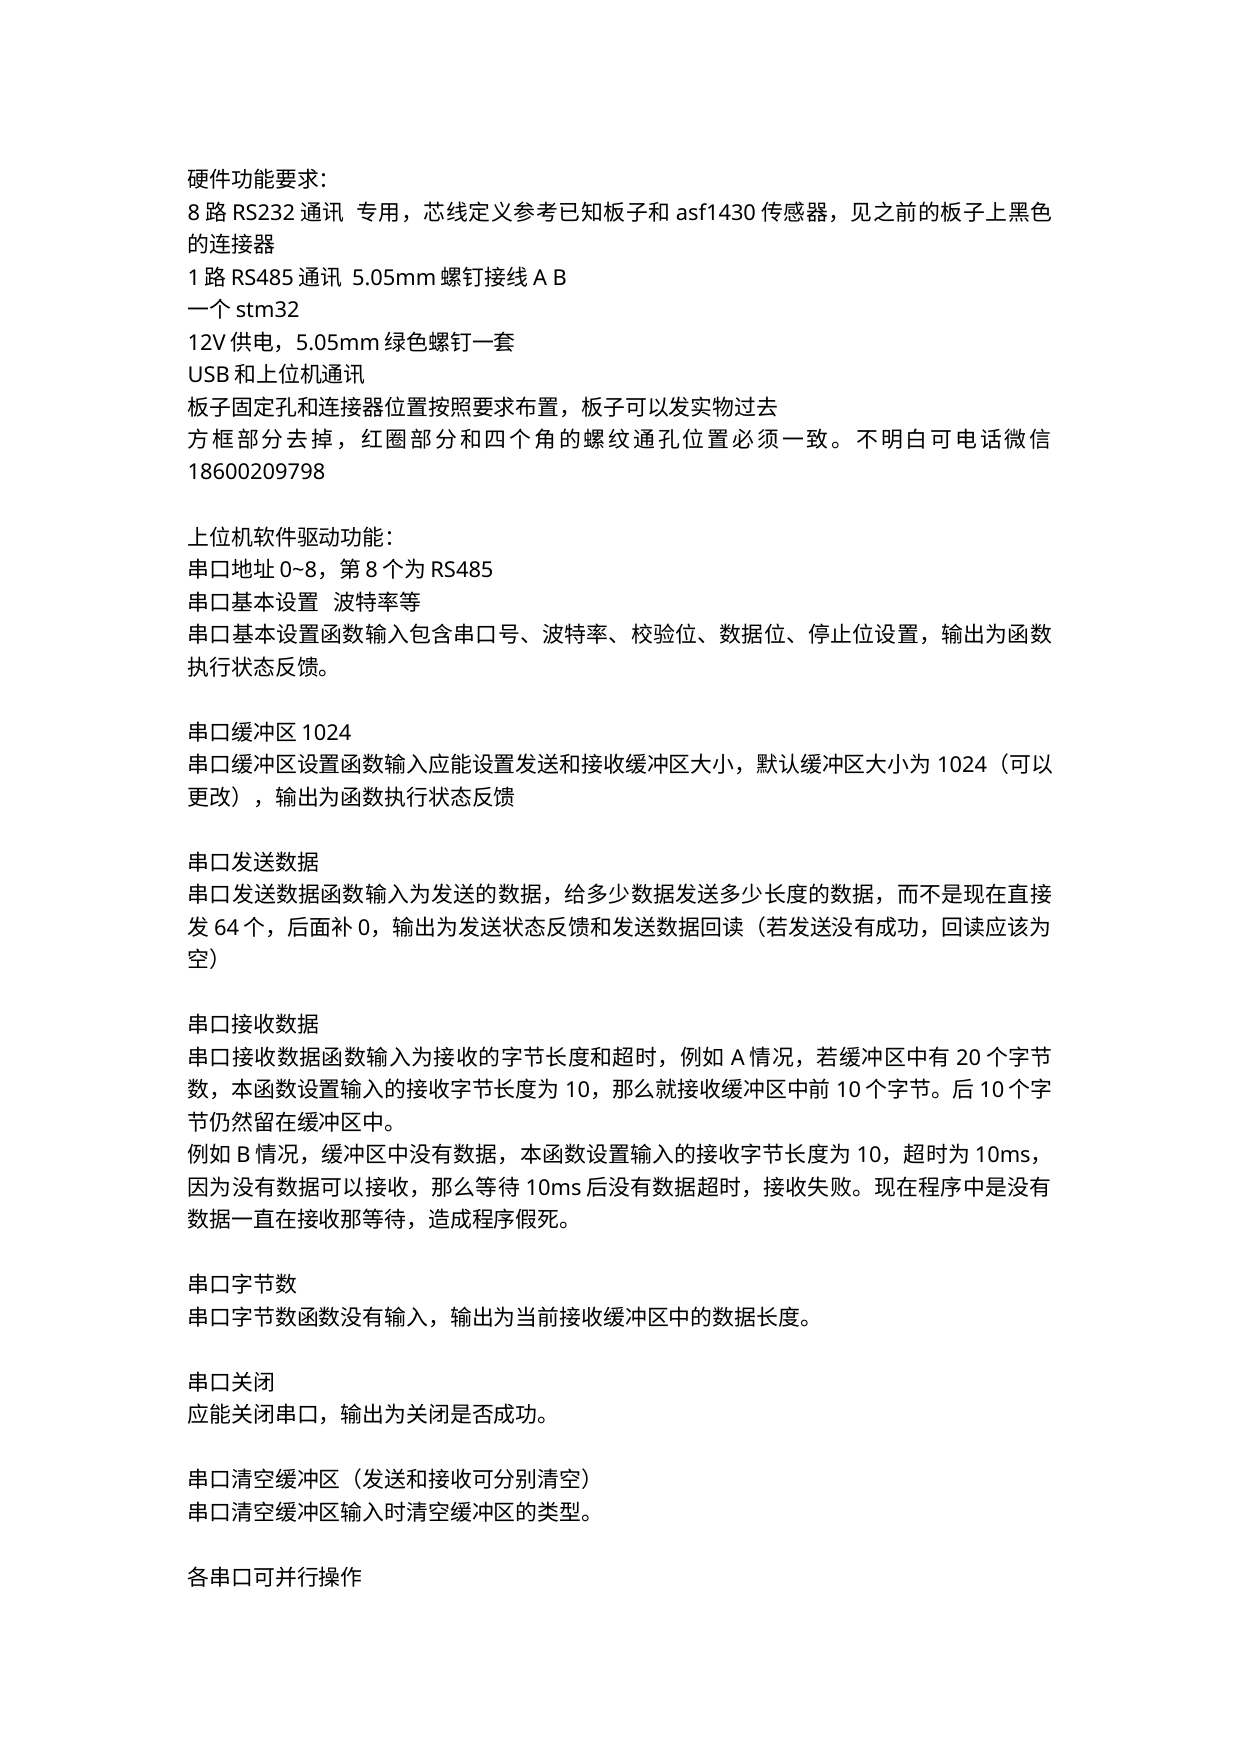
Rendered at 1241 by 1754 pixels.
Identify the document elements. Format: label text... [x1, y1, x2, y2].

text 12V供电，5.05mm绿色螺钉一套 [187, 324, 1053, 357]
text 串口清空缓冲区（发送和接收可分别清空） [187, 1462, 1053, 1494]
text 串口字节数 [187, 1267, 1053, 1299]
text 串口发送数据函数输入为发送的数据，给多少数据发送多少长度的数据，而不是现在直接发64个，后面补0，输出为发送状态反馈和发送数据回读（若发送没有成功，回读应该为空） [187, 877, 1053, 974]
text 串口基本设置 波特率等 [187, 584, 1053, 617]
text 串口地址0~8，第8个为RS485 [187, 552, 1053, 584]
text 方框部分去掉，红圈部分和四个角的螺纹通孔位置必须一致。不明白可电话微信18600209798 [187, 422, 1053, 487]
text 硬件功能要求： [187, 162, 1053, 194]
text 串口清空缓冲区输入时清空缓冲区的类型。 [187, 1494, 1053, 1527]
text USB和上位机通讯 [187, 357, 1053, 389]
text 8路RS232通讯 专用，芯线定义参考已知板子和asf1430传感器，见之前的板子上黑色的连接器 [187, 194, 1053, 259]
text 串口接收数据函数输入为接收的字节长度和超时，例如A情况，若缓冲区中有20个字节数，本函数设置输入的接收字节长度为10，那么就接收缓冲区中前10个字节。后10个字节仍然留在缓冲区中。 [187, 1039, 1053, 1137]
text 应能关闭串口，输出为关闭是否成功。 [187, 1397, 1053, 1429]
text 串口接收数据 [187, 1007, 1053, 1039]
text 串口基本设置函数输入包含串口号、波特率、校验位、数据位、停止位设置，输出为函数执行状态反馈。 [187, 617, 1053, 682]
text 1路RS485通讯 5.05mm螺钉接线 A B [187, 259, 1053, 292]
text 板子固定孔和连接器位置按照要求布置，板子可以发实物过去 [187, 389, 1053, 422]
text 串口字节数函数没有输入，输出为当前接收缓冲区中的数据长度。 [187, 1299, 1053, 1332]
text 例如B情况，缓冲区中没有数据，本函数设置输入的接收字节长度为10，超时为10ms，因为没有数据可以接收，那么等待10ms后没有数据超时，接收失败。现在程序中是没有数据一直在接收那等待，造成程序假死。 [187, 1137, 1053, 1234]
text 一个stm32 [187, 292, 1053, 324]
text 串口关闭 [187, 1364, 1053, 1397]
text 串口缓冲区设置函数输入应能设置发送和接收缓冲区大小，默认缓冲区大小为1024（可以更改），输出为函数执行状态反馈 [187, 747, 1053, 812]
text 各串口可并行操作 [187, 1559, 1053, 1592]
text 串口缓冲区1024 [187, 714, 1053, 747]
text 上位机软件驱动功能： [187, 519, 1053, 552]
text 串口发送数据 [187, 844, 1053, 877]
